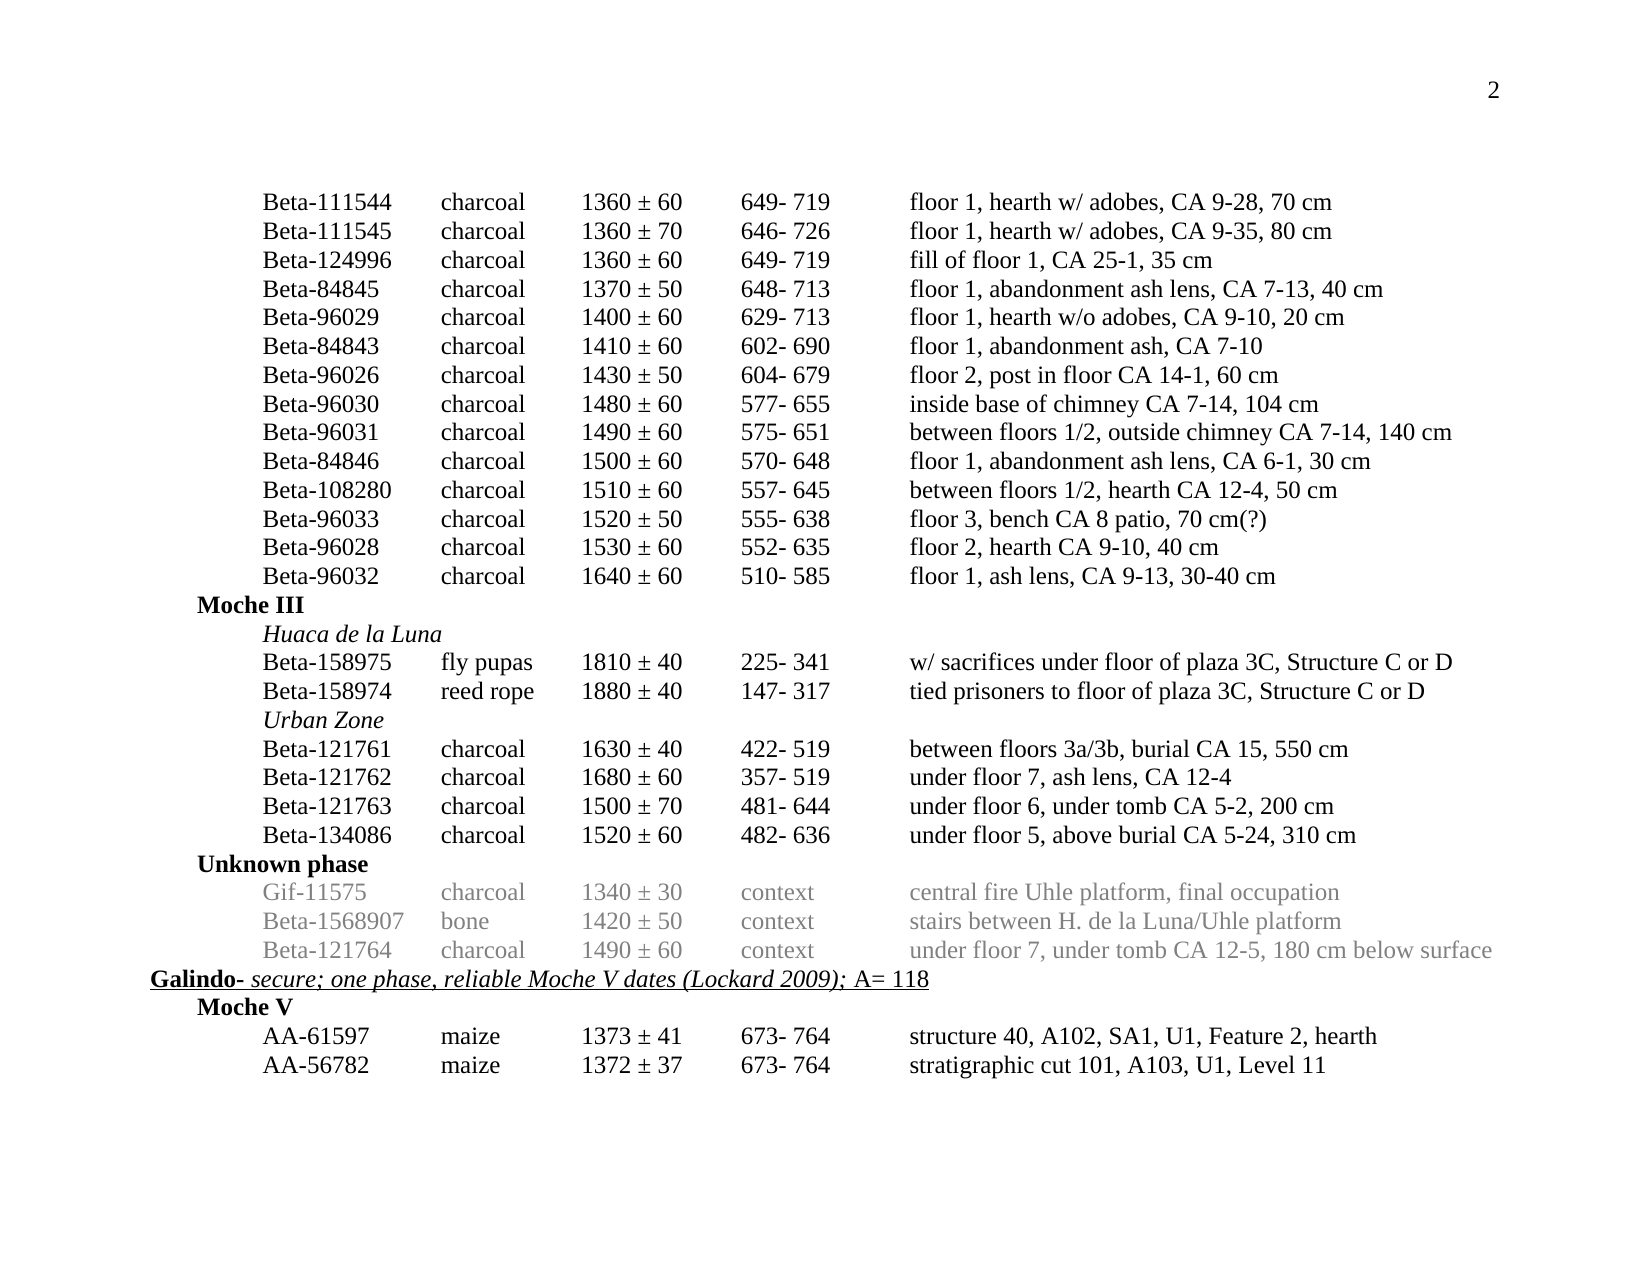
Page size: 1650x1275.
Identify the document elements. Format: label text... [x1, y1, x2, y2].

text Beta-158975 fly pupas 1810 ± 40 225- 341 w/ sacrifices under floor of plaza 3C, Structure C or D [150, 647, 1500, 676]
text Beta-134086 charcoal 1520 ± 60 482- 636 under floor 5, above burial CA 5-24, 310 cm [150, 820, 1500, 849]
text Beta-96030 charcoal 1480 ± 60 577- 655 inside base of chimney CA 7-14, 104 cm [150, 389, 1500, 417]
text Beta-158974 reed rope 1880 ± 40 147- 317 tied prisoners to floor of plaza 3C, Structure C or D [150, 676, 1500, 705]
text Beta-96029 charcoal 1400 ± 60 629- 713 floor 1, hearth w/o adobes, CA 9-10, 20 cm [150, 302, 1500, 331]
text Beta-111544 charcoal 1360 ± 60 649- 719 floor 1, hearth w/ adobes, CA 9-28, 70 cm [150, 187, 1500, 216]
text Beta-111545 charcoal 1360 ± 70 646- 726 floor 1, hearth w/ adobes, CA 9-35, 80 cm [150, 216, 1500, 245]
text Beta-121763 charcoal 1500 ± 70 481- 644 under floor 6, under tomb CA 5-2, 200 cm [150, 791, 1500, 820]
text Beta-96031 charcoal 1490 ± 60 575- 651 between floors 1/2, outside chimney CA 7-14, 140 cm [150, 417, 1500, 446]
text Urban Zone [150, 705, 1500, 734]
text Unknown phase [150, 849, 1500, 877]
text Huaca de la Luna [150, 619, 1500, 647]
text Beta-96026 charcoal 1430 ± 50 604- 679 floor 2, post in floor CA 14-1, 60 cm [150, 360, 1500, 389]
text AA-61597 maize 1373 ± 41 673- 764 structure 40, A102, SA1, U1, Feature 2, hearth [150, 1021, 1500, 1050]
text Beta-84843 charcoal 1410 ± 60 602- 690 floor 1, abandonment ash, CA 7-10 [150, 331, 1500, 360]
text Beta-84846 charcoal 1500 ± 60 570- 648 floor 1, abandonment ash lens, CA 6-1, 30 cm [150, 446, 1500, 475]
text Beta-96033 charcoal 1520 ± 50 555- 638 floor 3, bench CA 8 patio, 70 cm(?) [150, 504, 1500, 532]
text AA-56782 maize 1372 ± 37 673- 764 stratigraphic cut 101, A103, U1, Level 11 [150, 1050, 1500, 1079]
text Galindo- secure; one phase, reliable Moche V dates (Lockard 2009); A= 118 [150, 964, 1500, 992]
text Beta-121764 charcoal 1490 ± 60 context under floor 7, under tomb CA 12-5, 180 cm below surface [150, 935, 1500, 964]
text Beta-124996 charcoal 1360 ± 60 649- 719 fill of floor 1, CA 25-1, 35 cm [150, 245, 1500, 274]
text Beta-84845 charcoal 1370 ± 50 648- 713 floor 1, abandonment ash lens, CA 7-13, 40 cm [150, 274, 1500, 302]
text Beta-96028 charcoal 1530 ± 60 552- 635 floor 2, hearth CA 9-10, 40 cm [150, 532, 1500, 561]
text Beta-121762 charcoal 1680 ± 60 357- 519 under floor 7, ash lens, CA 12-4 [150, 762, 1500, 791]
text Beta-96032 charcoal 1640 ± 60 510- 585 floor 1, ash lens, CA 9-13, 30-40 cm [150, 561, 1500, 590]
text Beta-1568907 bone 1420 ± 50 context stairs between H. de la Luna/Uhle platform [150, 906, 1500, 935]
text Moche III [150, 590, 1500, 619]
text Beta-121761 charcoal 1630 ± 40 422- 519 between floors 3a/3b, burial CA 15, 550 cm [150, 734, 1500, 762]
text Beta-108280 charcoal 1510 ± 60 557- 645 between floors 1/2, hearth CA 12-4, 50 cm [150, 475, 1500, 504]
text Gif-11575 charcoal 1340 ± 30 context central fire Uhle platform, final occupation [150, 877, 1500, 906]
text Moche V [150, 992, 1500, 1021]
